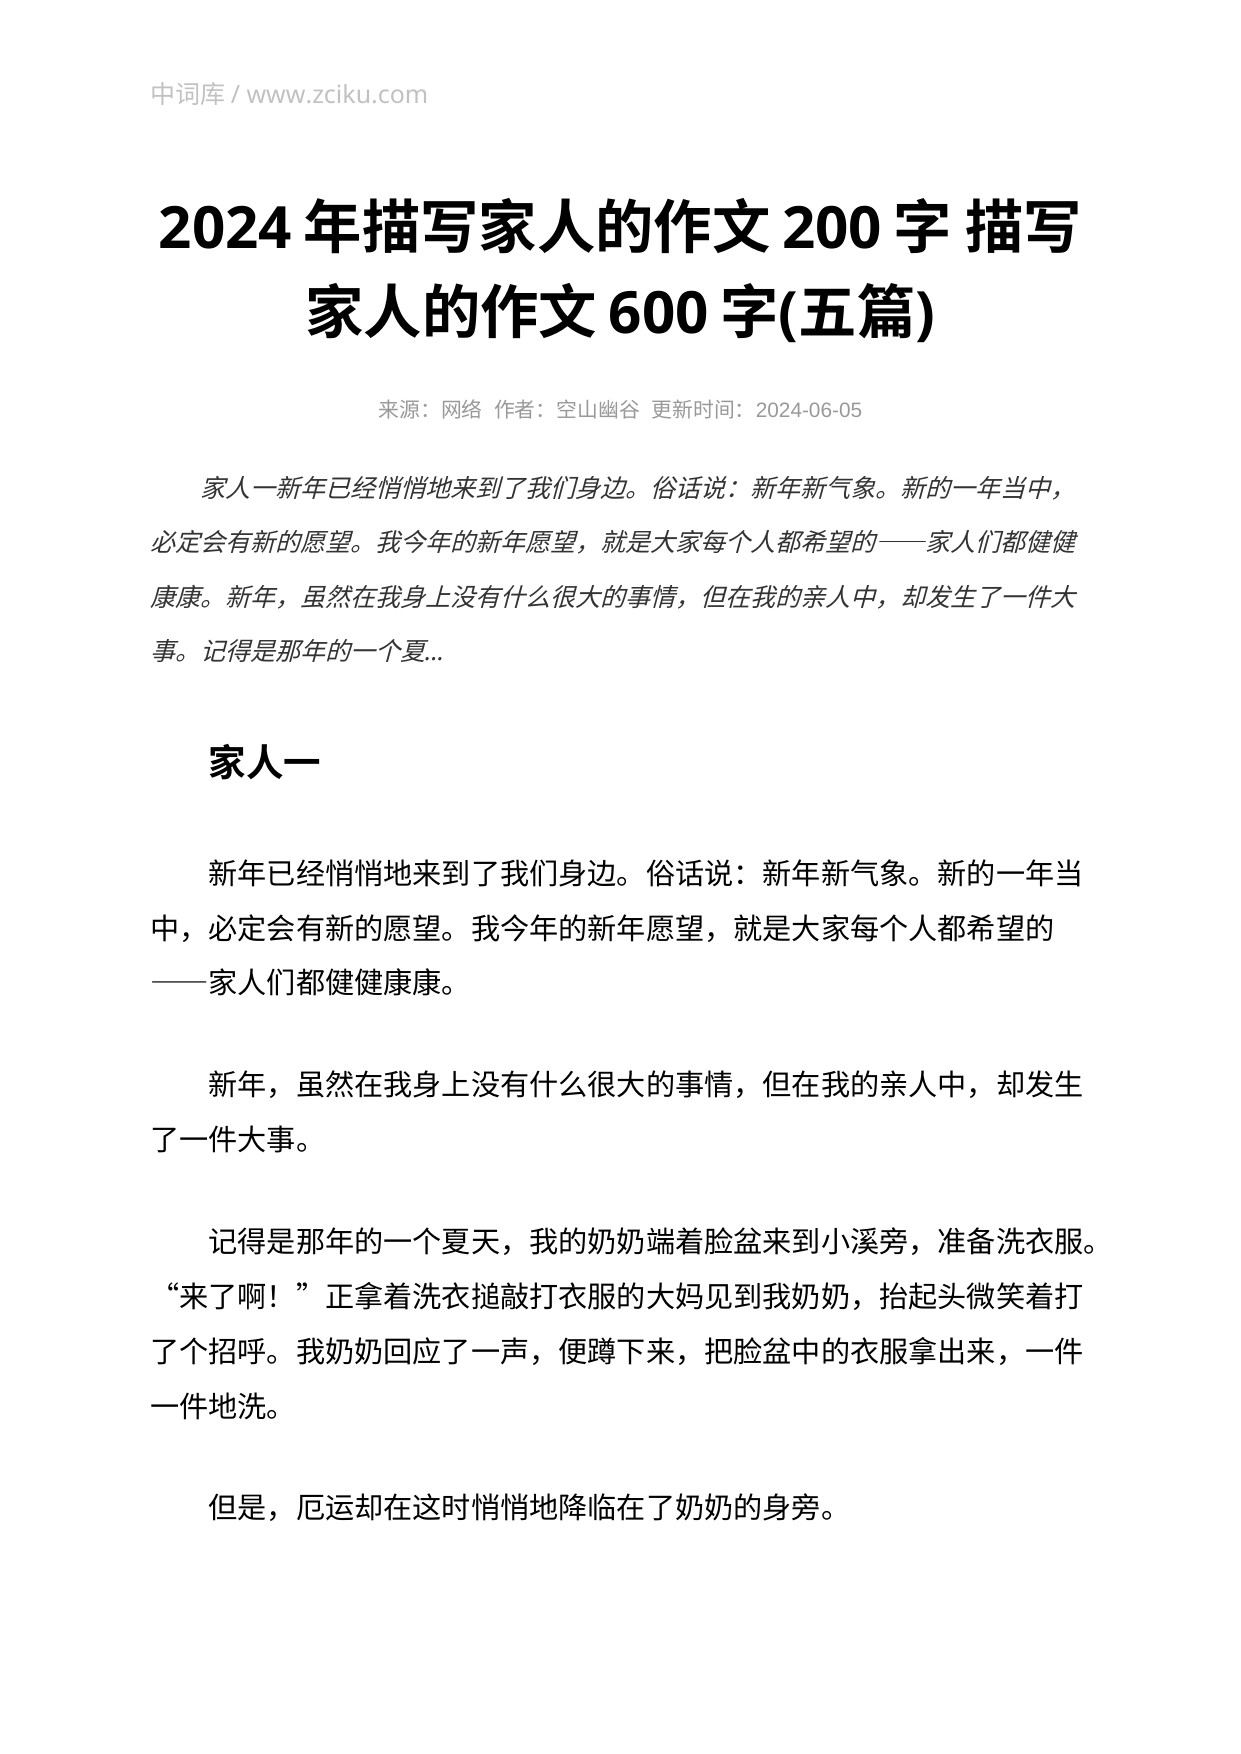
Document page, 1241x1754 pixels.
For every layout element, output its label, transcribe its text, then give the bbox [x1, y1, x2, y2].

text 家人一 [150, 733, 1090, 787]
text 记得是那年的一个夏天，我的奶奶端着脸盆来到小溪旁，准备洗衣服。“来了啊！”正拿着洗衣搥敲打衣服的大妈见到我奶奶，抬起头微笑着打了个招呼。我奶奶回应了一声，便蹲下来，把脸盆中的衣服拿出来，一件一件地洗。 [150, 1218, 1090, 1426]
text 来源：网络 作者：空山幽谷 更新时间：2024-06-05 [150, 398, 1090, 422]
subtitle 2024年描写家人的作文200字 描写家人的作文600字(五篇) [150, 181, 1090, 351]
text 新年已经悄悄地来到了我们身边。俗话说：新年新气象。新的一年当中，必定会有新的愿望。我今年的新年愿望，就是大家每个人都希望的——家人们都健健康康。 [150, 850, 1090, 1002]
text 但是，厄运却在这时悄悄地降临在了奶奶的身旁。 [150, 1485, 1090, 1527]
text 新年，虽然在我身上没有什么很大的事情，但在我的亲人中，却发生了一件大事。 [150, 1062, 1090, 1159]
text 家人一新年已经悄悄地来到了我们身边。俗话说：新年新气象。新的一年当中，必定会有新的愿望。我今年的新年愿望，就是大家每个人都希望的——家人们都健健康康。新年，虽然在我身上没有什么很大的事情，但在我的亲人中，却发生了一件大事。记得是那年的一个夏... [150, 468, 1090, 668]
